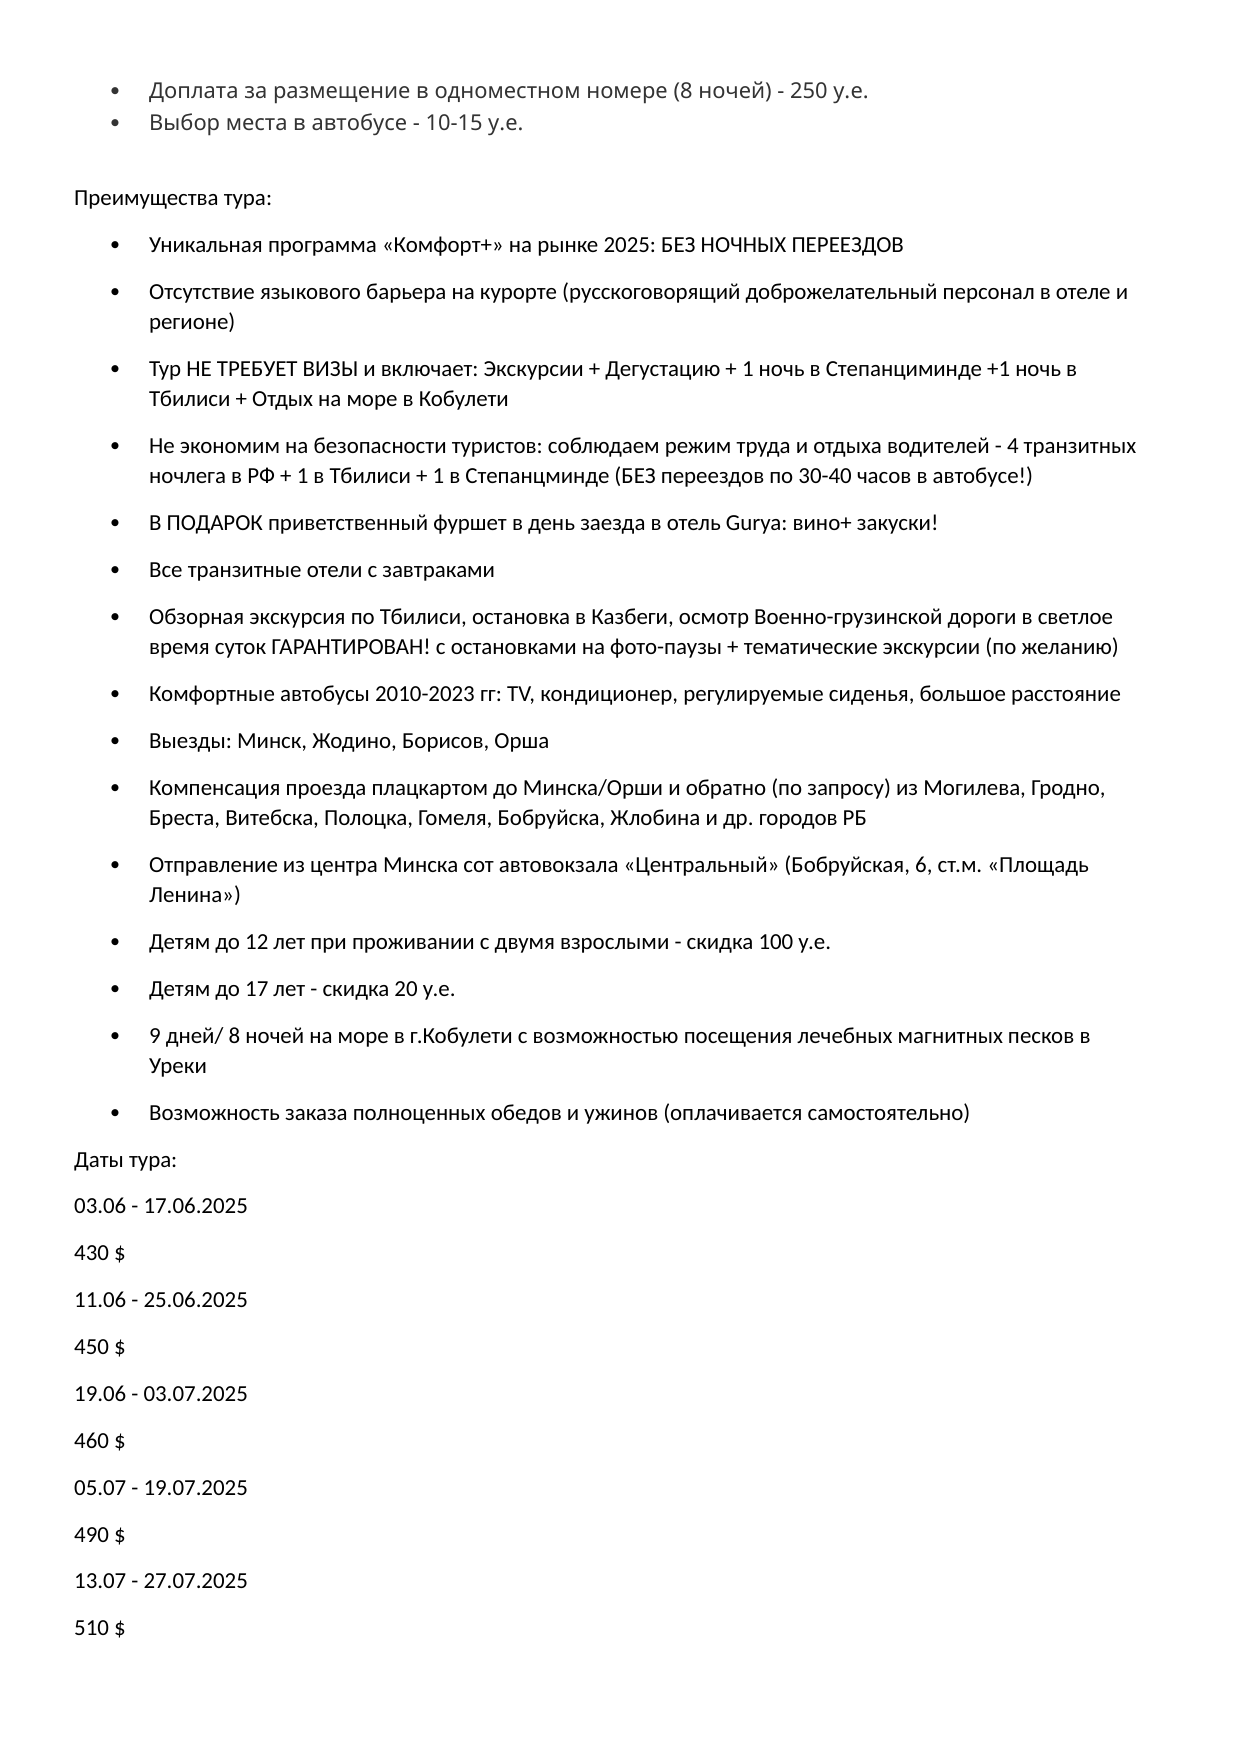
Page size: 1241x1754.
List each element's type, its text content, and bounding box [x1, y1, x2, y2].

text Даты тура: [74, 1145, 1152, 1173]
list Компенсация проезда плацкартом до Минска/Орши и обратно (по запросу) из Могилева, Гродно, Бреста, Витебска, Полоцка, Гомеля, Бобруйска, Жлобина и др. городов РБ [111, 773, 1152, 831]
list 9 дней/ 8 ночей на море в г.Кобулети с возможностью посещения лечебных магнитных песков в Уреки [111, 1021, 1152, 1079]
list Тур НЕ ТРЕБУЕТ ВИЗЫ и включает: Экскурсии + Дегустацию + 1 ночь в Степанциминде +1 ночь в Тбилиси + Отдых на море в Кобулети [111, 354, 1152, 412]
list Обзорная экскурсия по Тбилиси, остановка в Казбеги, осмотр Военно-грузинской дороги в светлое время суток ГАРАНТИРОВАН! с остановками на фото-паузы + тематические экскурсии (по желанию) [111, 602, 1152, 660]
text 450 $ [74, 1332, 1152, 1360]
list В ПОДАРОК приветственный фуршет в день заезда в отель Gurya: вино+ закуски! [111, 508, 1152, 536]
list Детям до 12 лет при проживании с двумя взрослыми - скидка 100 у.е. [111, 927, 1152, 955]
text 490 $ [74, 1520, 1152, 1548]
list Уникальная программа «Комфорт+» на рынке 2025: БЕЗ НОЧНЫХ ПЕРЕЕЗДОВ [111, 230, 1152, 258]
list Комфортные автобусы 2010-2023 гг: TV, кондиционер, регулируемые сиденья, большое расстояние [111, 679, 1152, 707]
list Все транзитные отели с завтраками [111, 555, 1152, 583]
text 11.06 - 25.06.2025 [74, 1285, 1152, 1313]
list Возможность заказа полноценных обедов и ужинов (оплачивается самостоятельно) [111, 1098, 1152, 1126]
list Выезды: Минск, Жодино, Борисов, Орша [111, 726, 1152, 754]
text 510 $ [74, 1613, 1152, 1641]
text 460 $ [74, 1426, 1152, 1454]
text 19.06 - 03.07.2025 [74, 1379, 1152, 1407]
text 13.07 - 27.07.2025 [74, 1567, 1152, 1594]
list Отсутствие языкового барьера на курорте (русскоговорящий доброжелательный персонал в отеле и регионе) [111, 277, 1152, 335]
list Выбор места в автобусе - 10-15 у.е. [111, 105, 1152, 136]
text 03.06 - 17.06.2025 [74, 1192, 1152, 1219]
text 05.07 - 19.07.2025 [74, 1473, 1152, 1501]
text Преимущества тура: [74, 183, 1152, 211]
list Не экономим на безопасности туристов: соблюдаем режим труда и отдыха водителей - 4 транзитных ночлега в РФ + 1 в Тбилиси + 1 в Степанцминде (БЕЗ переездов по 30-40 часов в автобусе!) [111, 431, 1152, 489]
text 430 $ [74, 1238, 1152, 1266]
list Доплата за размещение в одноместном номере (8 ночей) - 250 у.е. [111, 74, 1152, 105]
list Детям до 17 лет - скидка 20 у.е. [111, 974, 1152, 1002]
list Отправление из центра Минска сот автовокзала «Центральный» (Бобруйская, 6, ст.м. «Площадь Ленина») [111, 850, 1152, 908]
